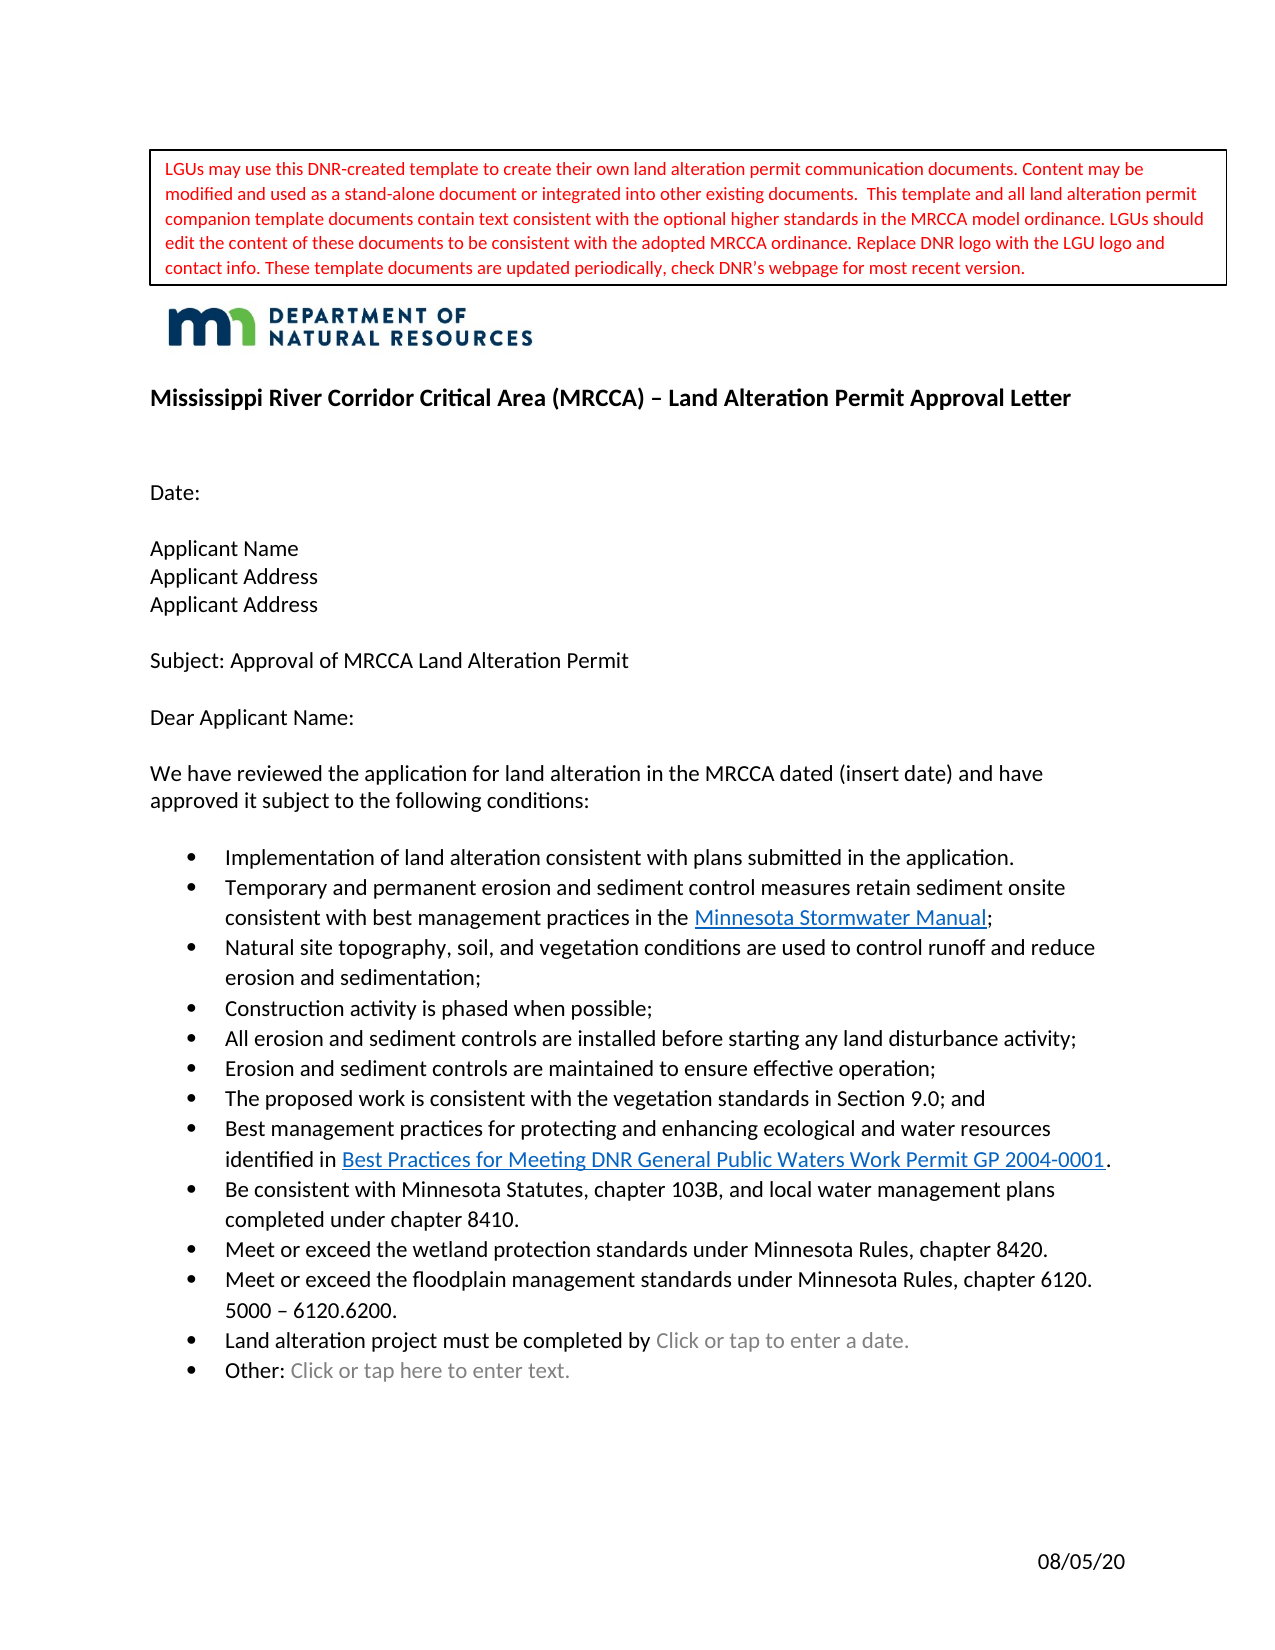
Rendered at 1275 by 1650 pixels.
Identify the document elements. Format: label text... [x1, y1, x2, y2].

list Land alteration project must be completed by [187, 1326, 1125, 1354]
text Date: [150, 478, 1125, 506]
list Meet or exceed the wetland protection standards under Minnesota Rules, chapter 8420. [187, 1235, 1125, 1263]
list All erosion and sediment controls are installed before starting any land disturbance activity; [187, 1024, 1125, 1052]
text Applicant Name [150, 534, 1125, 562]
text Mississippi River Corridor Critical Area (MRCCA) – Land Alteration Permit Approval Letter [150, 382, 1125, 412]
list Construction activity is phased when possible; [187, 994, 1125, 1022]
list Meet or exceed the floodplain management standards under Minnesota Rules, chapter 6120. 5000 – 6120.6200. [187, 1266, 1125, 1324]
picture [150, 289, 550, 364]
list Natural site topography, soil, and vegetation conditions are used to control runoff and reduce erosion and sedimentation; [187, 933, 1125, 992]
list Best management practices for protecting and enhancing ecological and water resources identified in Best Practices for Meeting DNR General Public Waters Work Permit GP 2004-0001. [187, 1114, 1125, 1173]
list The proposed work is consistent with the vegetation standards in Section 9.0; and [187, 1084, 1125, 1112]
list Temporary and permanent erosion and sediment control measures retain sediment onsite consistent with best management practices in the Minnesota Stormwater Manual; [187, 873, 1125, 931]
text Subject: Approval of MRCCA Land Alteration Permit [150, 647, 1125, 674]
text Applicant Address [150, 562, 1125, 591]
list Implementation of land alteration consistent with plans submitted in the application. [187, 843, 1125, 871]
list Erosion and sediment controls are maintained to ensure effective operation; [187, 1054, 1125, 1082]
text Dear Applicant Name: [150, 703, 1125, 731]
text Applicant Address [150, 591, 1125, 618]
list Be consistent with Minnesota Statutes, chapter 103B, and local water management plans completed under chapter 8410. [187, 1175, 1125, 1233]
text We have reviewed the application for land alteration in the MRCCA dated (insert date) and have approved it subject to the following conditions: [150, 759, 1125, 815]
list Other: [187, 1356, 1125, 1384]
